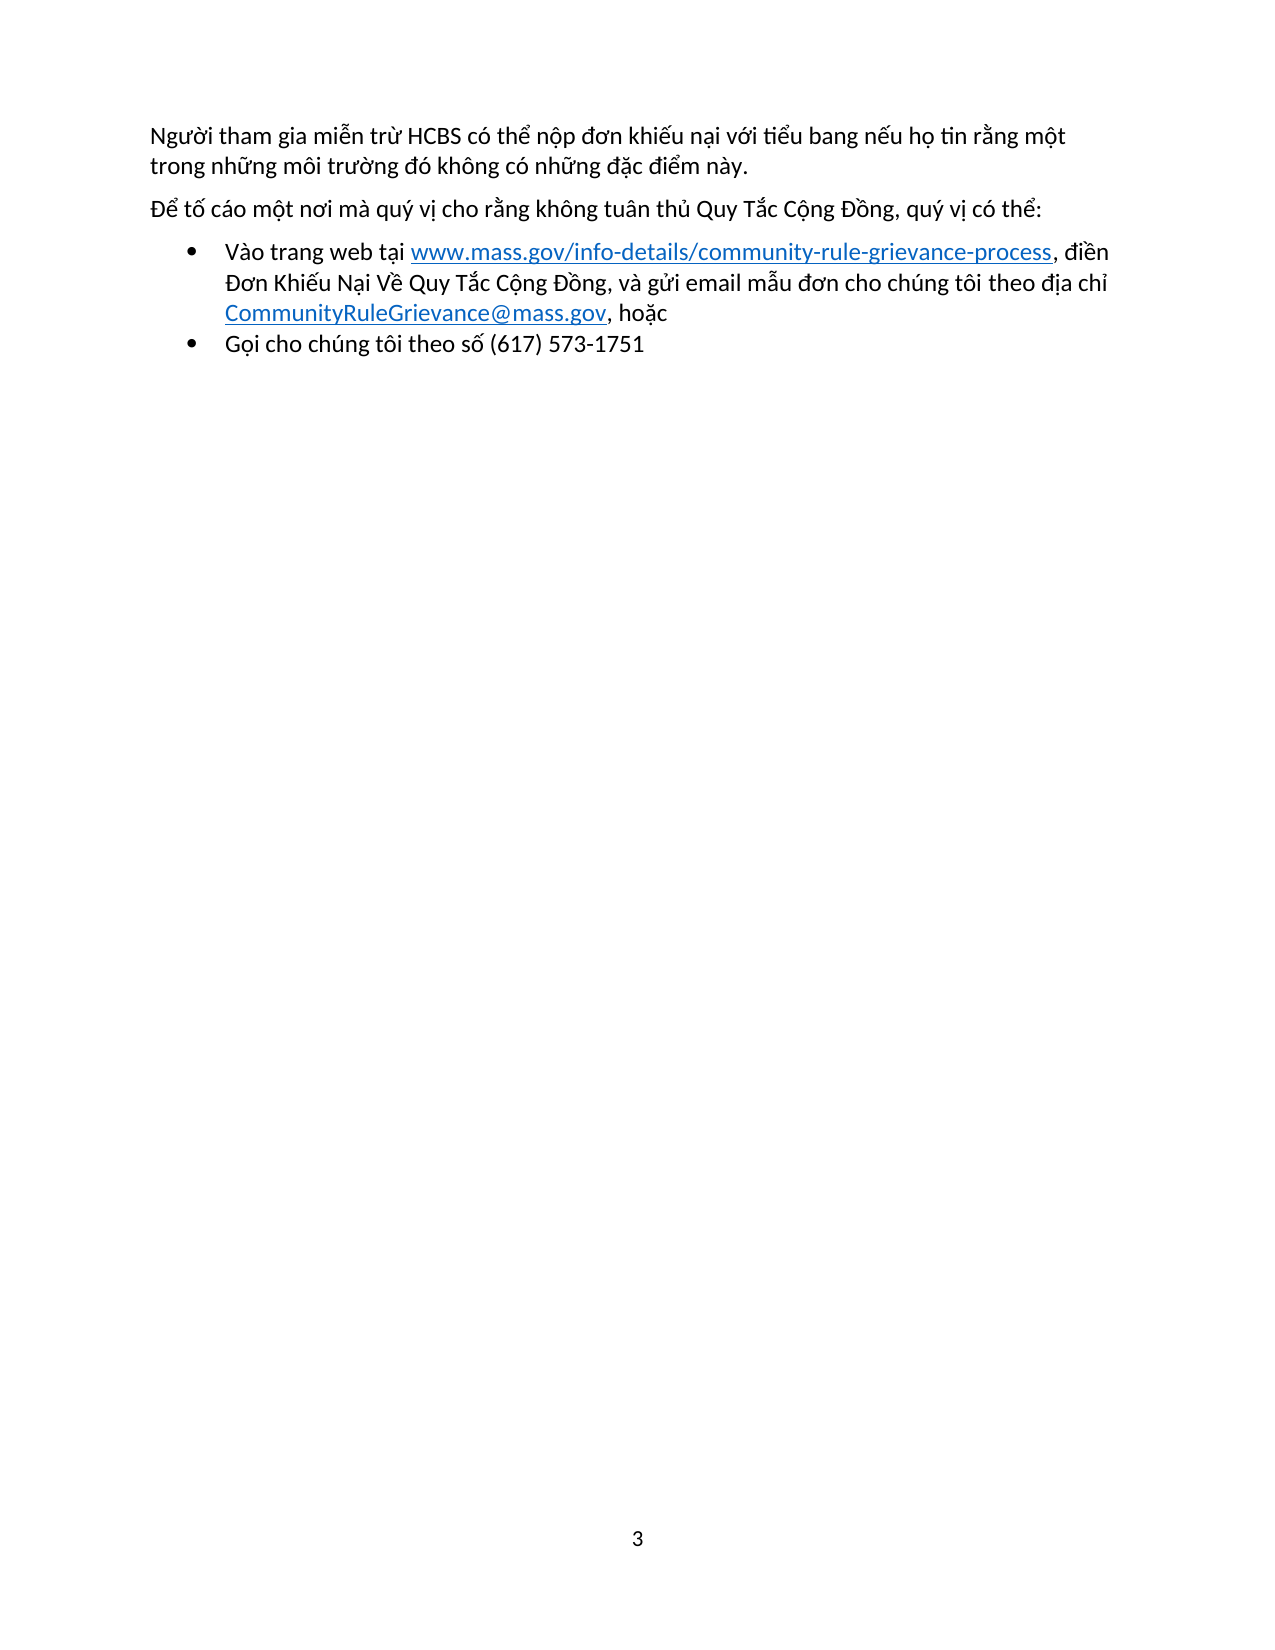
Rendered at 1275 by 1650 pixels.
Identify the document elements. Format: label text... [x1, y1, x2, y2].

text Để tố cáo một nơi mà quý vị cho rằng không tuân thủ Quy Tắc Cộng Đồng, quý vị có thể: [150, 193, 1125, 224]
list Gọi cho chúng tôi theo số (617) 573-1751 [187, 328, 1125, 359]
text Người tham gia miễn trừ HCBS có thể nộp đơn khiếu nại với tiểu bang nếu họ tin rằng một trong những môi trường đó không có những đặc điểm này. [150, 120, 1125, 181]
list Vào trang web tại www.mass.gov/info-details/community-rule-grievance-process, điền Đơn Khiếu Nại Về Quy Tắc Cộng Đồng, và gửi email mẫu đơn cho chúng tôi theo địa chỉ CommunityRuleGrievance@mass.gov, hoặc [187, 237, 1125, 328]
